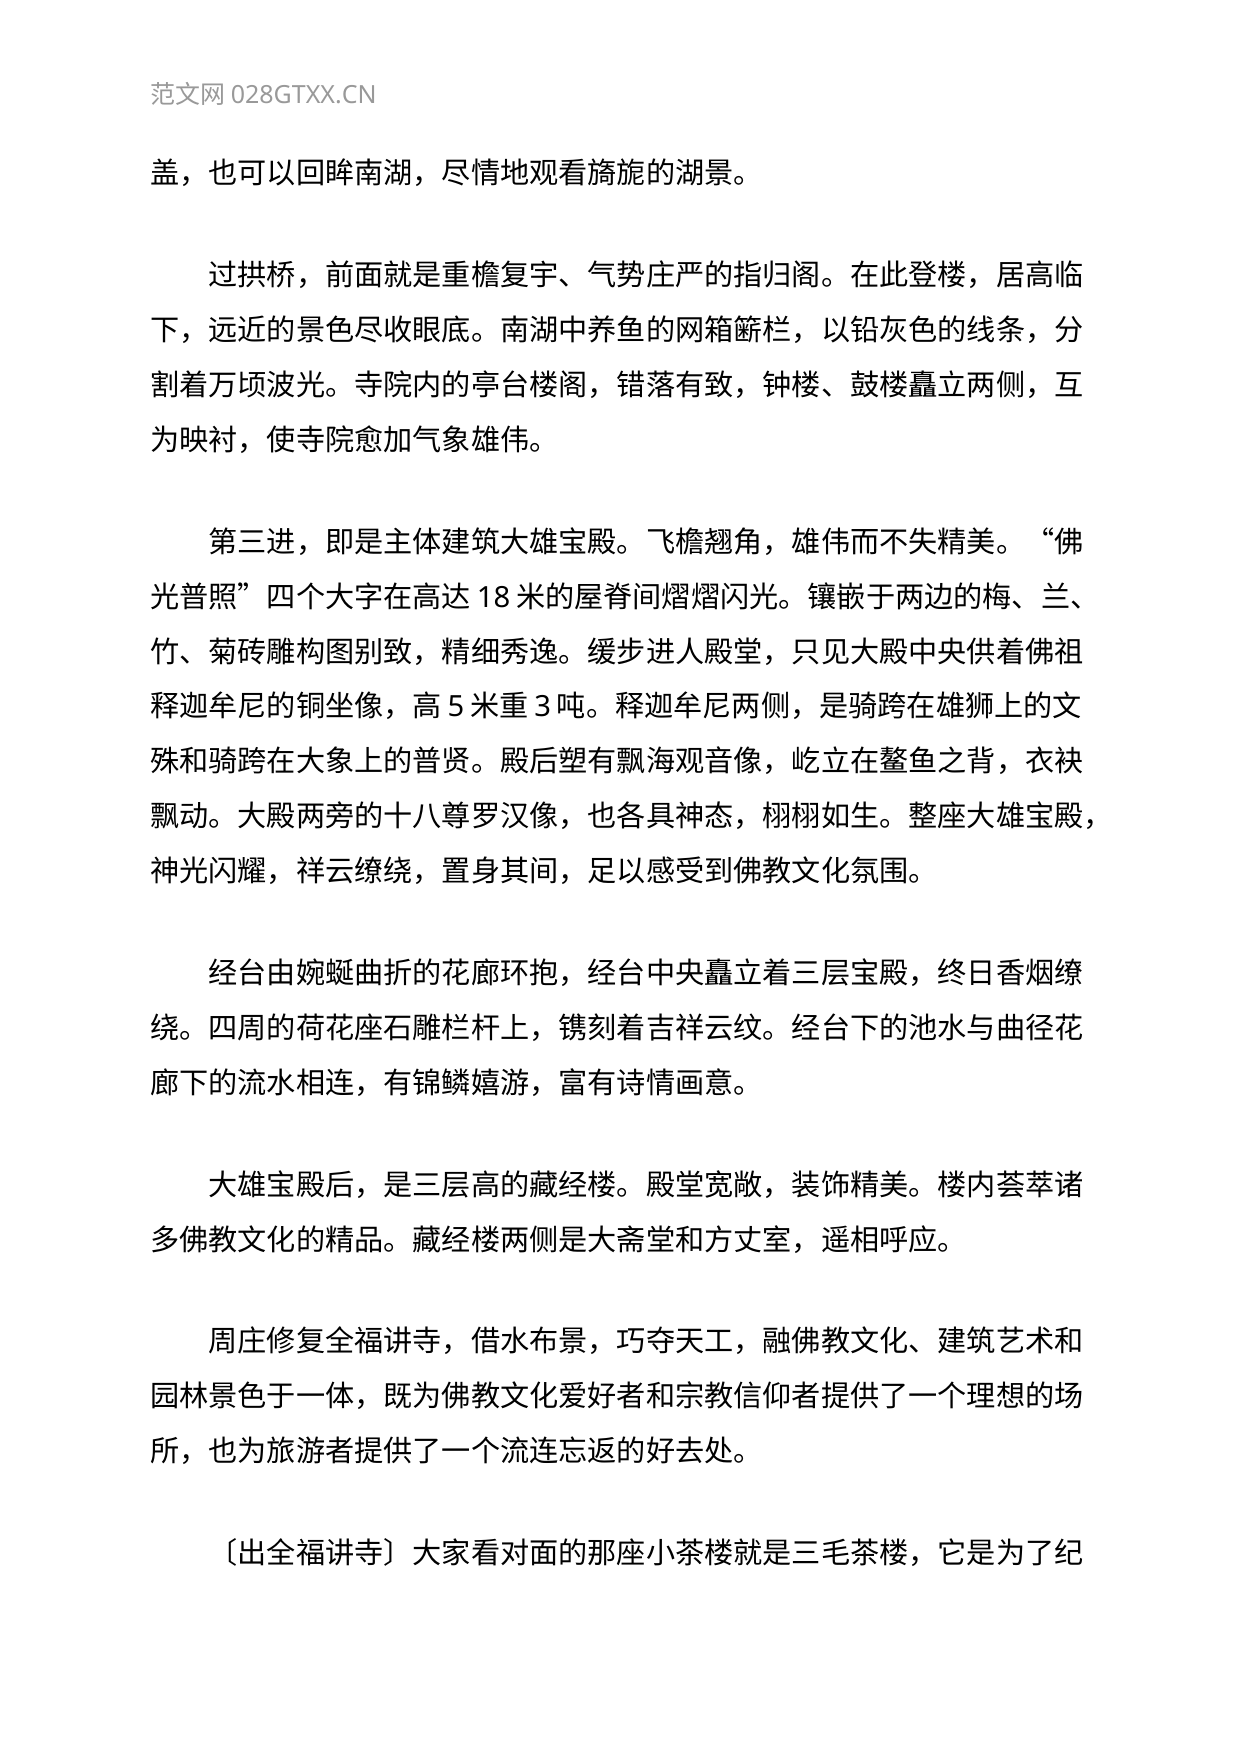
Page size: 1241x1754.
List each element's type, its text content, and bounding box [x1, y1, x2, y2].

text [150, 150, 1090, 192]
text 第三进，即是主体建筑大雄宝殿。飞檐翘角，雄伟而不失精美。“佛光普照”四个大字在高达18米的屋脊间熠熠闪光。镶嵌于两边的梅、兰、竹、菊砖雕构图别致，精细秀逸。缓步进人殿堂，只见大殿中央供着佛祖释迦牟尼的铜坐像，高5米重3吨。释迦牟尼两侧，是骑跨在雄狮上的文殊和骑跨在大象上的普贤。殿后塑有飘海观音像，屹立在鳌鱼之背，衣袂飘动。大殿两旁的十八尊罗汉像，也各具神态，栩栩如生。整座大雄宝殿，神光闪耀，祥云缭绕，置身其间，足以感受到佛教文化氛围。 [150, 518, 1090, 890]
text 过拱桥，前面就是重檐复宇、气势庄严的指归阁。在此登楼，居高临下，远近的景色尽收眼底。南湖中养鱼的网箱簖栏，以铅灰色的线条，分割着万顷波光。寺院内的亭台楼阁，错落有致，钟楼、鼓楼矗立两侧，互为映衬，使寺院愈加气象雄伟。 [150, 252, 1090, 459]
text 周庄修复全福讲寺，借水布景，巧夺天工，融佛教文化、建筑艺术和园林景色于一体，既为佛教文化爱好者和宗教信仰者提供了一个理想的场所，也为旅游者提供了一个流连忘返的好去处。 [150, 1318, 1090, 1470]
text 大雄宝殿后，是三层高的藏经楼。殿堂宽敞，装饰精美。楼内荟萃诸多佛教文化的精品。藏经楼两侧是大斋堂和方丈室，遥相呼应。 [150, 1161, 1090, 1258]
text 经台由婉蜒曲折的花廊环抱，经台中央矗立着三层宝殿，终日香烟缭绕。四周的荷花座石雕栏杆上，镌刻着吉祥云纹。经台下的池水与曲径花廊下的流水相连，有锦鳞嬉游，富有诗情画意。 [150, 949, 1090, 1102]
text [150, 1529, 1090, 1572]
